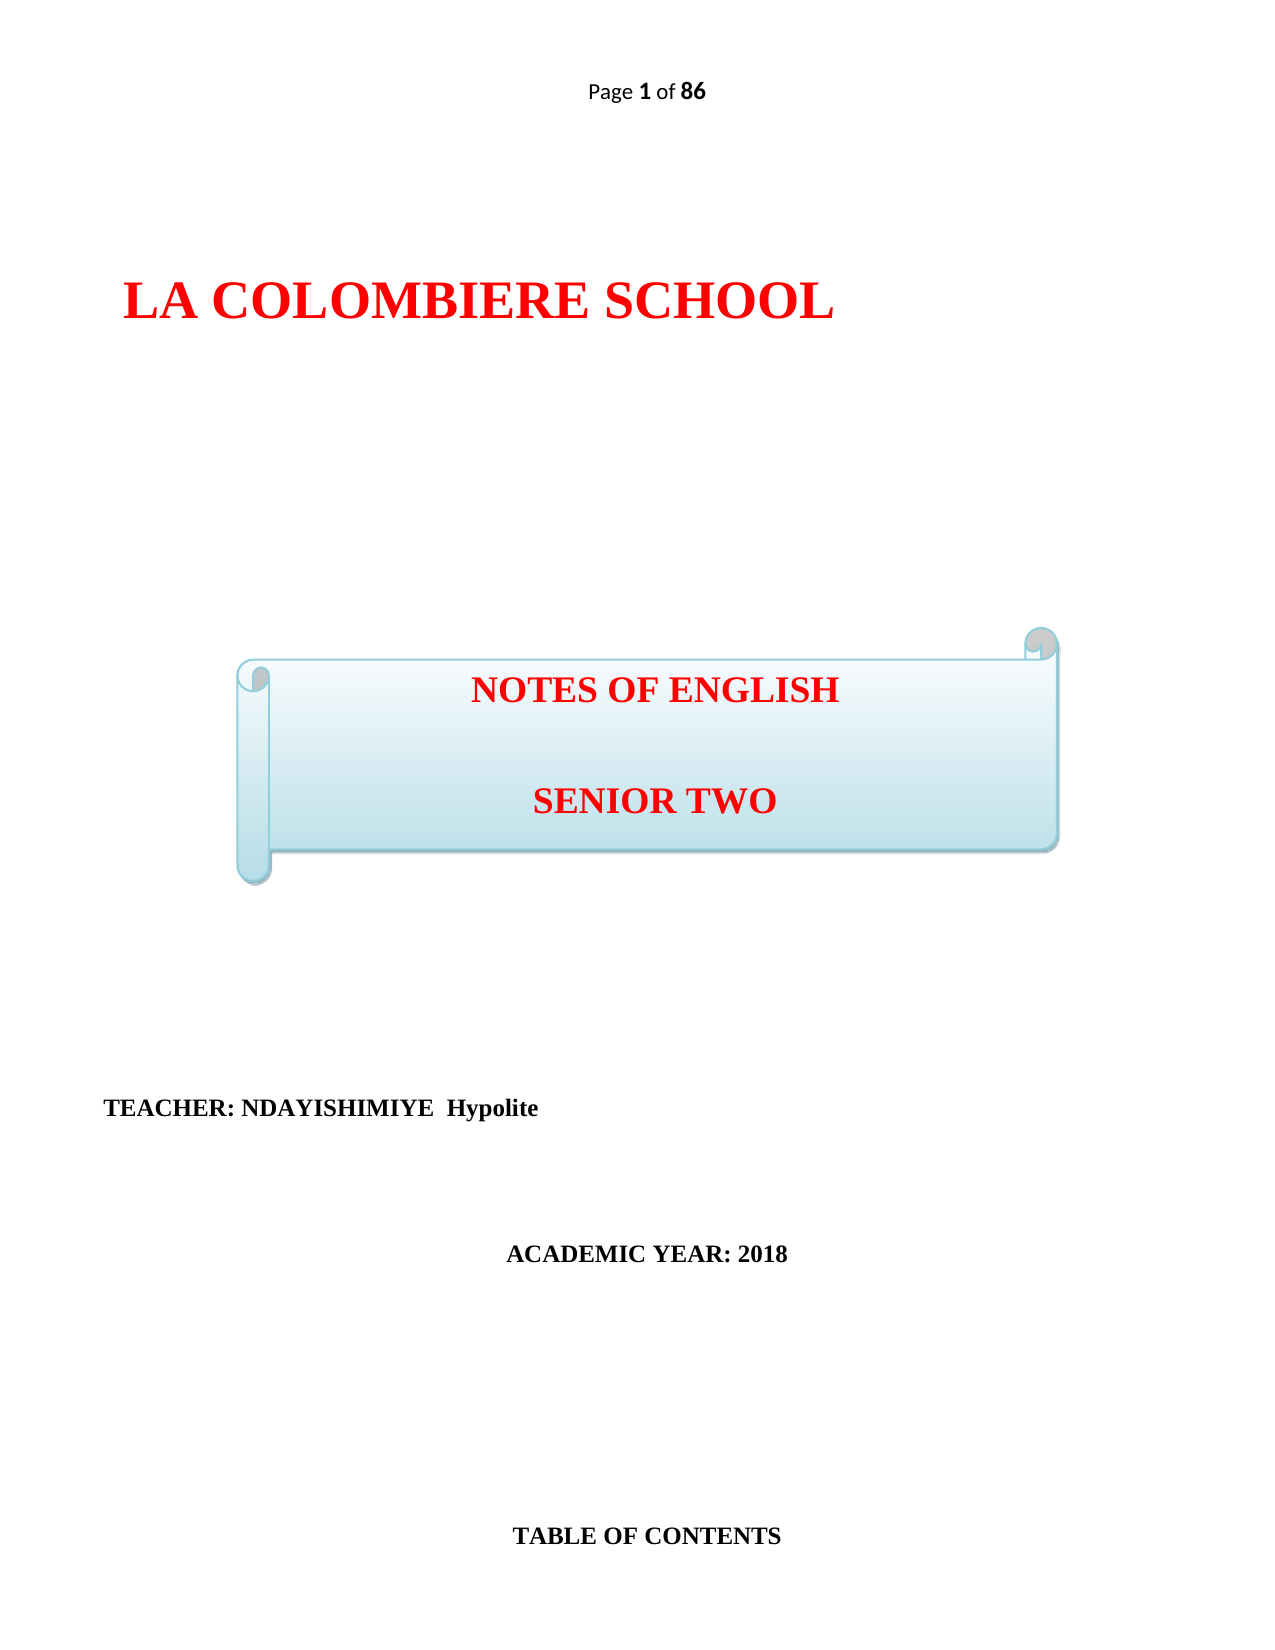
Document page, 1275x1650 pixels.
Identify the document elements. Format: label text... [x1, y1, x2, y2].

text TABLE OF CONTENTS [103, 1521, 1191, 1550]
text ACADEMIC YEAR: 2018 [103, 1239, 1191, 1268]
text TEACHER: NDAYISHIMIYE Hypolite [103, 1093, 1191, 1122]
